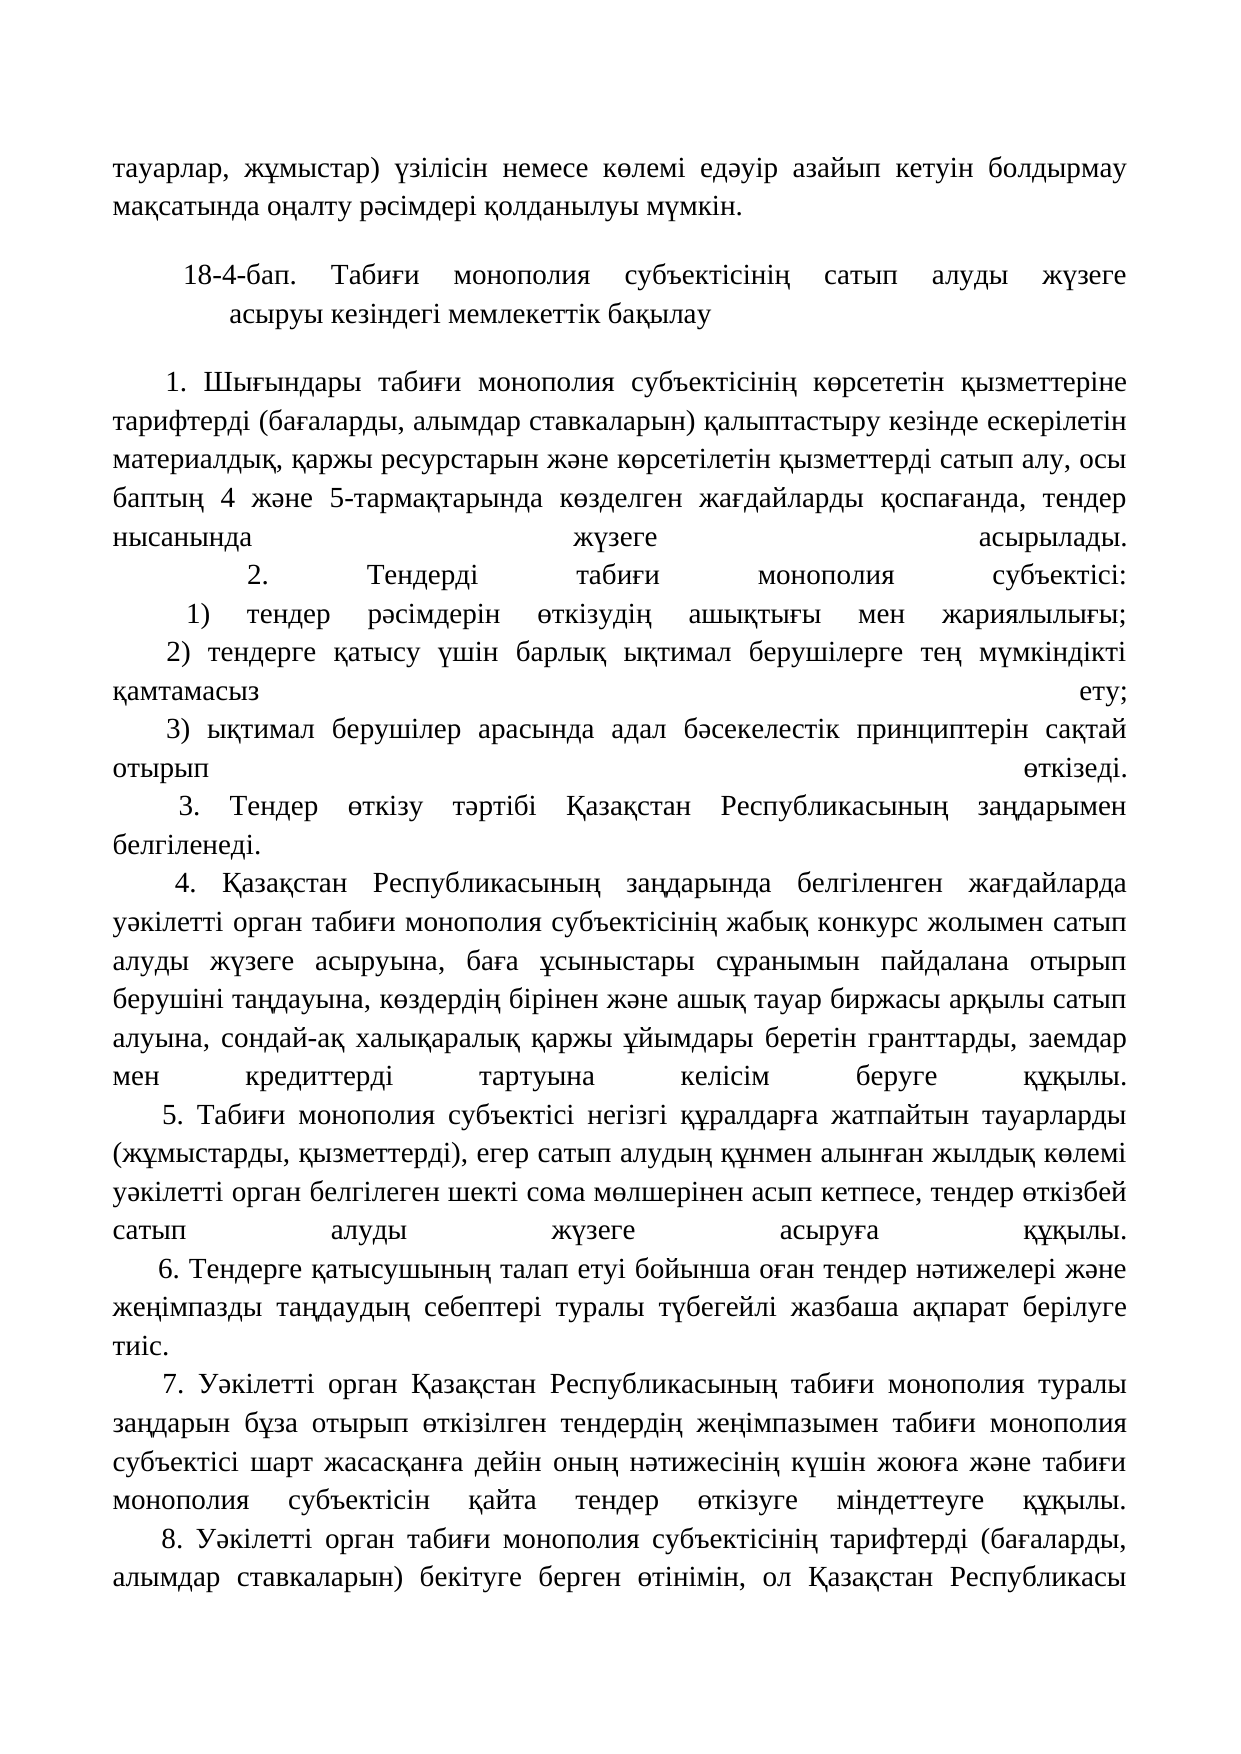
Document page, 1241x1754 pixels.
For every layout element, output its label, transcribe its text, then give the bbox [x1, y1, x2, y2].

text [112, 150, 1128, 222]
text 18-4-бап. Табиғи монополия субъектiсiнiң сатып алуды жүзеге асыруы кезiндегi мемлекеттiк бақылау [112, 257, 1128, 329]
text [112, 364, 1128, 1593]
